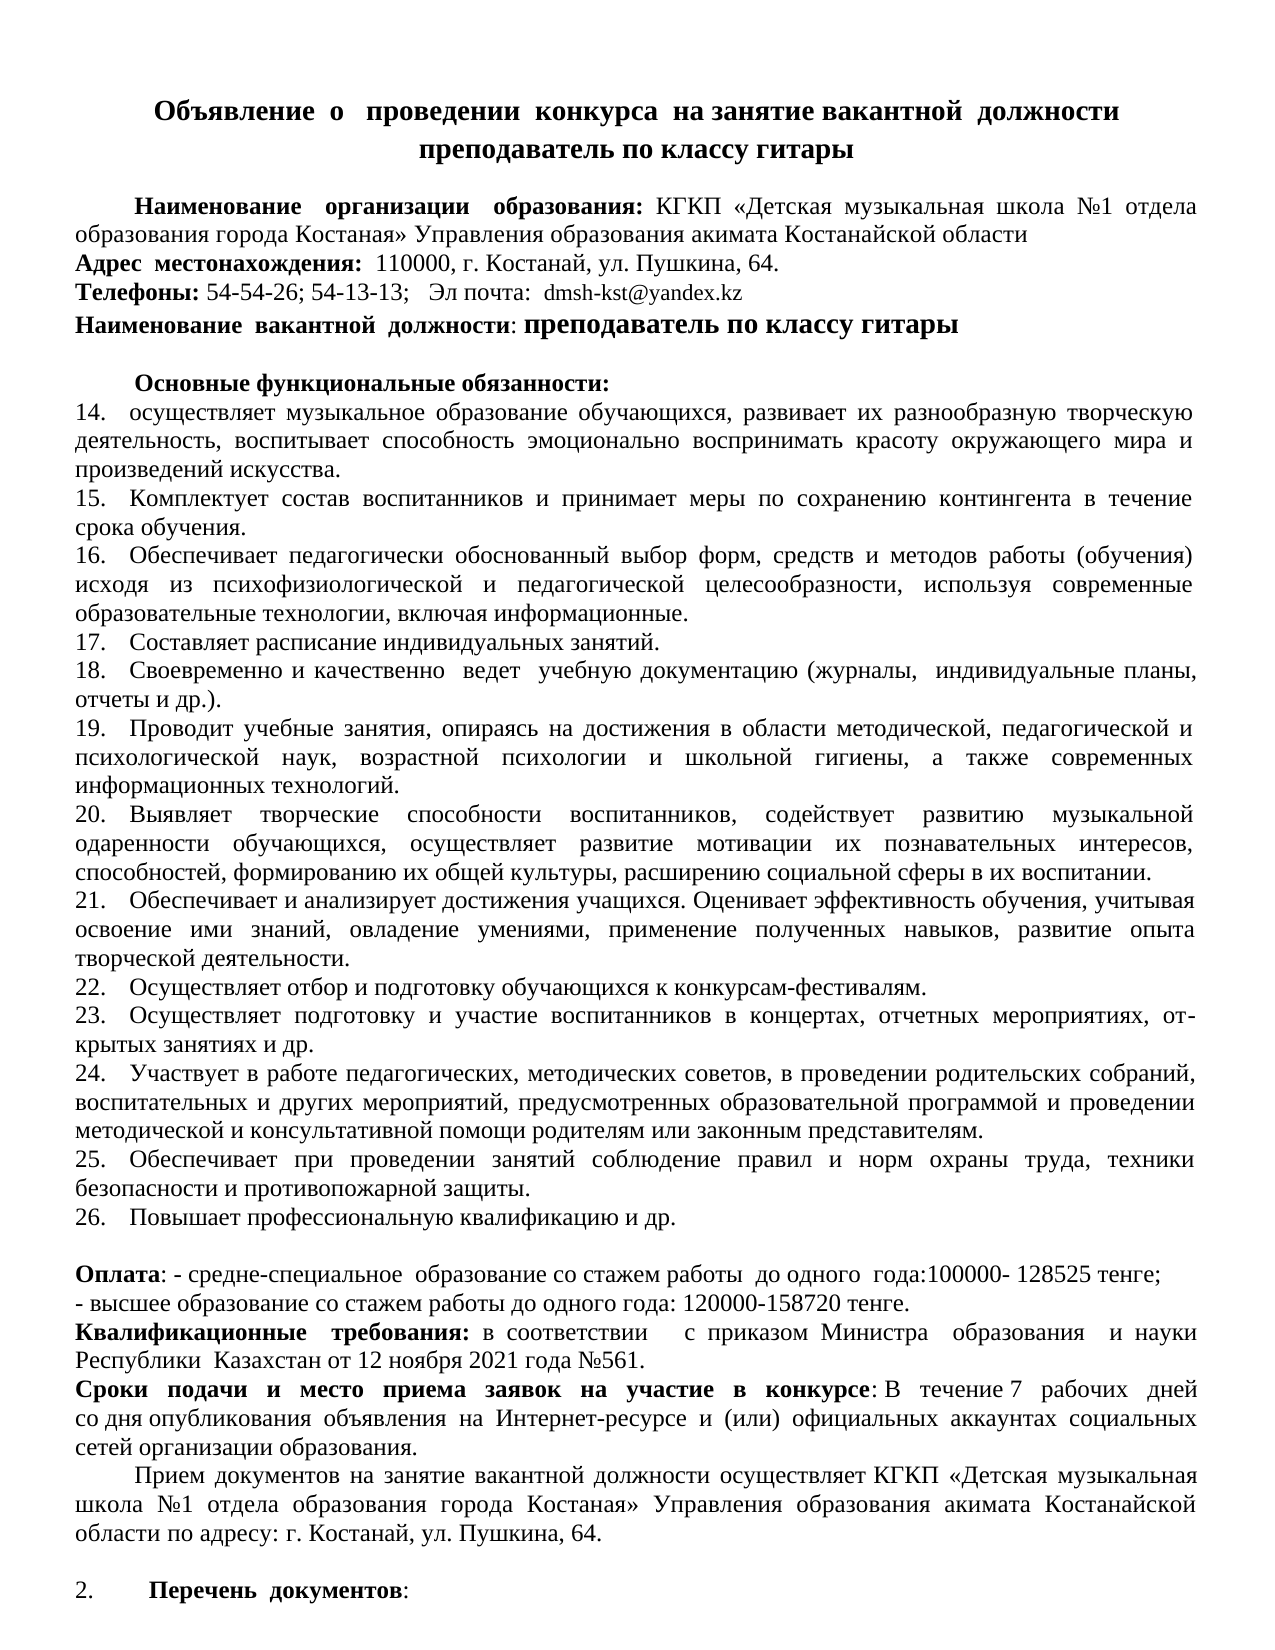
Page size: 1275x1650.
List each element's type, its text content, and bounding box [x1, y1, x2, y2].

list Комплектует состав воспитанников и принимает меры по сохранению контингента в течение срока обучения. [75, 483, 1194, 541]
text Оплата: - средне-специальное образование со стажем работы до одного года:100000- 128525 тенге; [75, 1259, 1198, 1288]
list Обеспечивает и анализирует достижения учащихся. Оценивает эффективность обучения, учитывая освоение ими знаний, овладение умениями, применение полученных навыков, развитие опыта творческой деятельности. [75, 886, 1196, 972]
text Телефоны: 54-54-26; 54-13-13; Эл почта: dmsh-kst@yandex.kz [75, 277, 1198, 306]
text Квалификационные требования: в соответствии с приказом Министра образования и науки Республики Казахстан от 12 ноября 2021 года №561. [75, 1317, 1198, 1374]
list Своевременно и качественно ведет учебную документацию (журналы, индивидуальные планы, отчеты и др.). [75, 656, 1198, 713]
text Прием документов на занятие вакантной должности осуществляет КГКП «Детская музыкальная школа №1 отдела образования города Костаная» Управления образования акимата Костанайской области по адресу: г. Костанай, ул. Пушкина, 64. [75, 1461, 1198, 1547]
text Наименование организации образования: КГКП «Детская музыкальная школа №1 отдела образования города Костаная» Управления образования акимата Костанайской области [75, 191, 1198, 248]
text Основные функциональные обязанности: [75, 368, 1198, 397]
text Сроки подачи и место приема заявок на участие в конкурсе: В течение 7 рабочих дней со дня опубликования объявления на Интернет-ресурсе и (или) официальных аккаунтах социальных сетей организации образования. [75, 1374, 1198, 1461]
text Объявление о проведении конкурса на занятие вакантной должности преподаватель по классу гитары [75, 93, 1198, 165]
list Составляет расписание индивидуальных занятий. [75, 627, 1194, 656]
list Обеспечивает педагогически обоснованный выбор форм, средств и методов работы (обучения) исходя из психофизиологической и педагогической целесообразности, используя современные образовательные технологии, включая информационные. [75, 541, 1194, 627]
list Осуществляет отбор и подготовку обучающихся к конкурсам-фестивалям. [75, 972, 1196, 1001]
text - высшее образование со стажем работы до одного года: 120000-158720 тенге. [75, 1288, 1198, 1317]
text Наименование вакантной должности: преподаватель по классу гитары [75, 306, 1198, 339]
list Проводит учебные занятия, опираясь на достижения в области методической, педагогической и психологической наук, возрастной психологии и школьной гигиены, а также современных информационных технологий. [75, 713, 1194, 799]
list Обеспечивает при проведении занятий соблюдение правил и норм охраны труда, техники безопасности и противопожарной защиты. [75, 1144, 1196, 1202]
list Перечень документов: [75, 1576, 1198, 1604]
list Осуществляет подготовку и участие воспитанников в концертах, отчетных мероприятиях, открытых занятиях и др. [75, 1001, 1196, 1058]
list Повышает профессиональную квалификацию и др. [75, 1202, 1196, 1231]
list Выявляет творческие способности воспитанников, содействует развитию музыкальной одаренности обучающихся, осуществляет развитие мотивации их познавательных интересов, способностей, формированию их общей культуры, расширению социальной сферы в их воспитании. [75, 799, 1194, 886]
list осуществляет музыкальное образование обучающихся, развивает их разнообразную творческую деятельность, воспитывает способность эмоционально воспринимать красоту окружающего мира и произведений искусства. [75, 397, 1194, 483]
list Участвует в работе педагогических, методических советов, в проведении родительских собраний, воспитательных и других мероприятий, предусмотренных образовательной программой и проведении методической и консультативной помощи родителям или законным представителям. [75, 1058, 1196, 1144]
text Адрес местонахождения: 110000, г. Костанай, ул. Пушкина, 64. [75, 248, 1198, 277]
